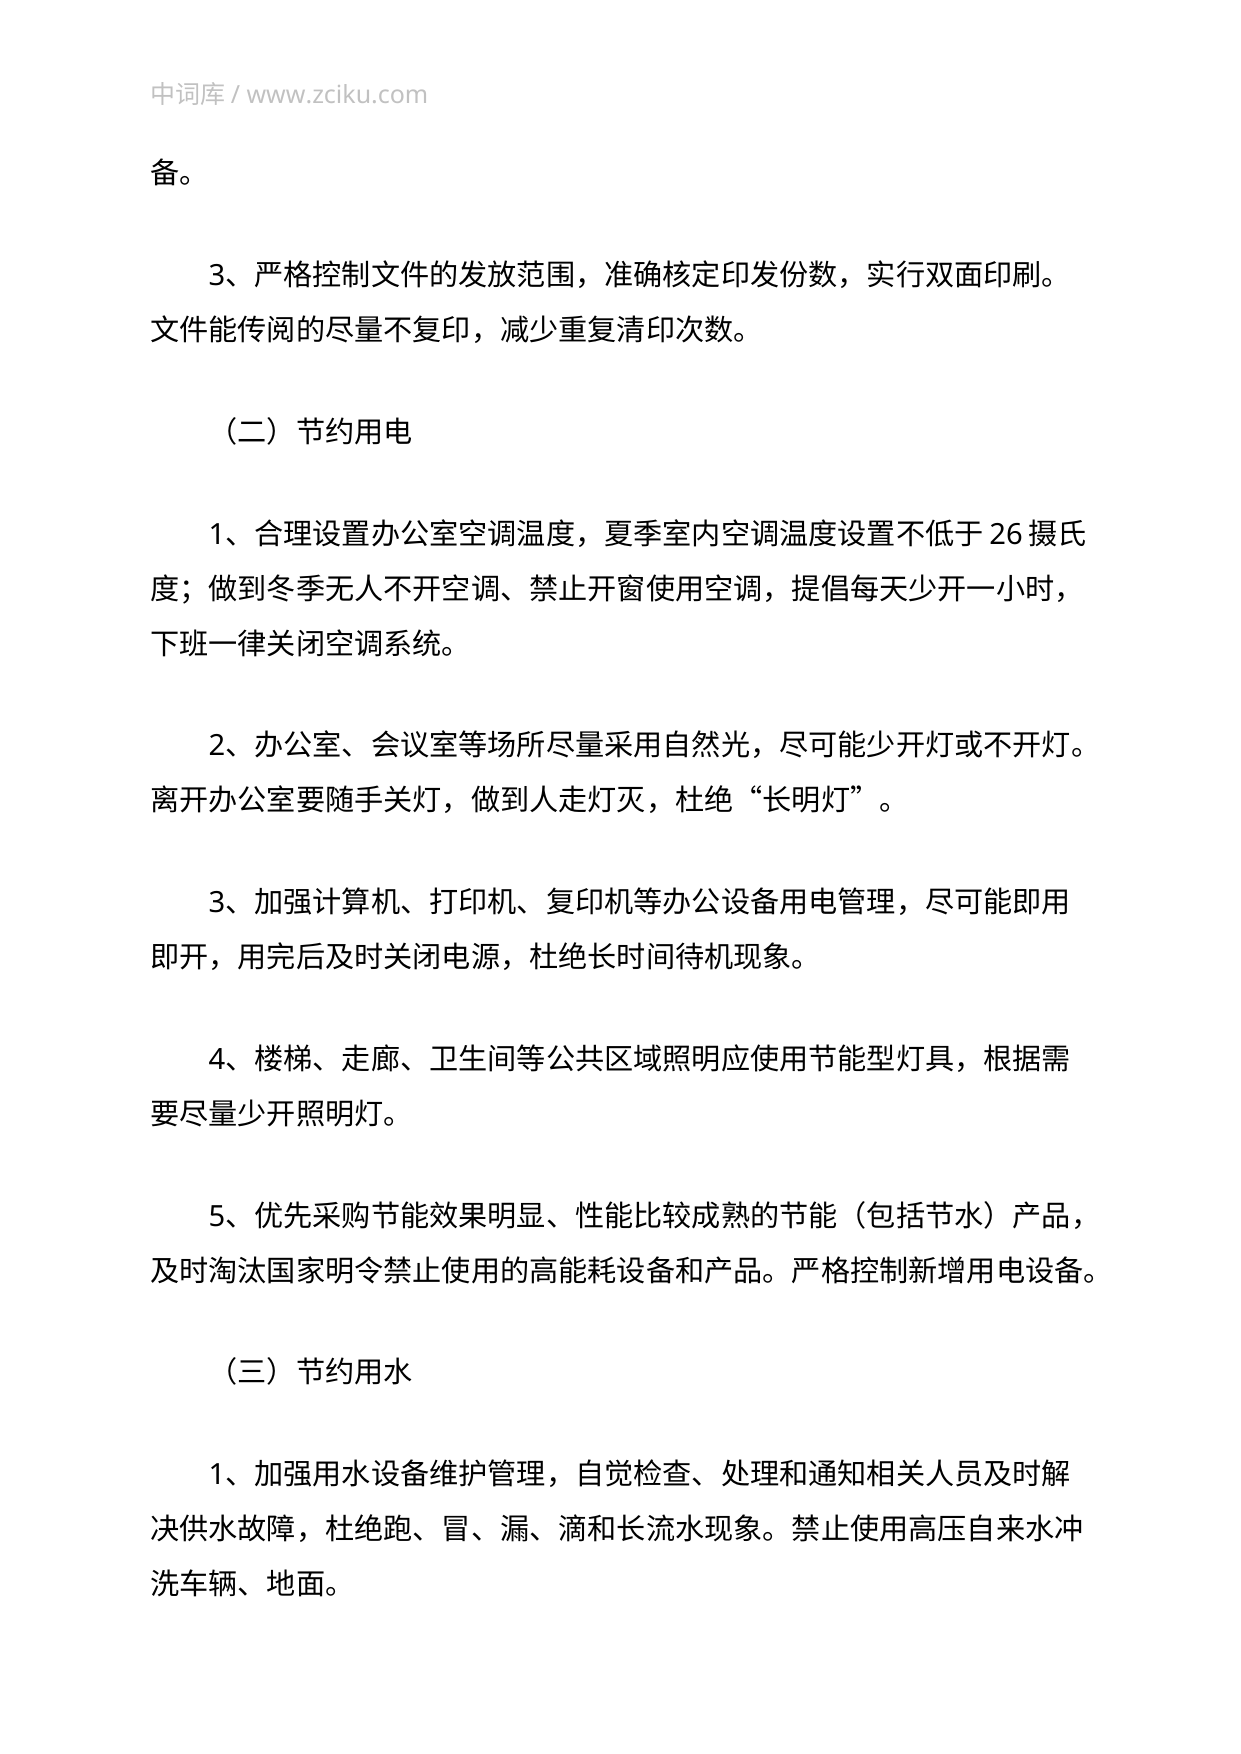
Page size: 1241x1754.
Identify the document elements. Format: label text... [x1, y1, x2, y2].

text 1、合理设置办公室空调温度，夏季室内空调温度设置不低于26摄氏度；做到冬季无人不开空调、禁止开窗使用空调，提倡每天少开一小时，下班一律关闭空调系统。 [150, 510, 1090, 662]
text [150, 150, 1090, 192]
text 2、办公室、会议室等场所尽量采用自然光，尽可能少开灯或不开灯。离开办公室要随手关灯，做到人走灯灭，杜绝“长明灯”。 [150, 722, 1090, 819]
text 4、楼梯、走廊、卫生间等公共区域照明应使用节能型灯具，根据需要尽量少开照明灯。 [150, 1036, 1090, 1133]
text （三）节约用水 [150, 1349, 1090, 1391]
text 1、加强用水设备维护管理，自觉检查、处理和通知相关人员及时解决供水故障，杜绝跑、冒、漏、滴和长流水现象。禁止使用高压自来水冲洗车辆、地面。 [150, 1451, 1090, 1603]
text 3、严格控制文件的发放范围，准确核定印发份数，实行双面印刷。文件能传阅的尽量不复印，减少重复清印次数。 [150, 252, 1090, 349]
text （二）节约用电 [150, 408, 1090, 451]
text 5、优先采购节能效果明显、性能比较成熟的节能（包括节水）产品，及时淘汰国家明令禁止使用的高能耗设备和产品。严格控制新增用电设备。 [150, 1192, 1090, 1289]
text 3、加强计算机、打印机、复印机等办公设备用电管理，尽可能即用即开，用完后及时关闭电源，杜绝长时间待机现象。 [150, 879, 1090, 976]
